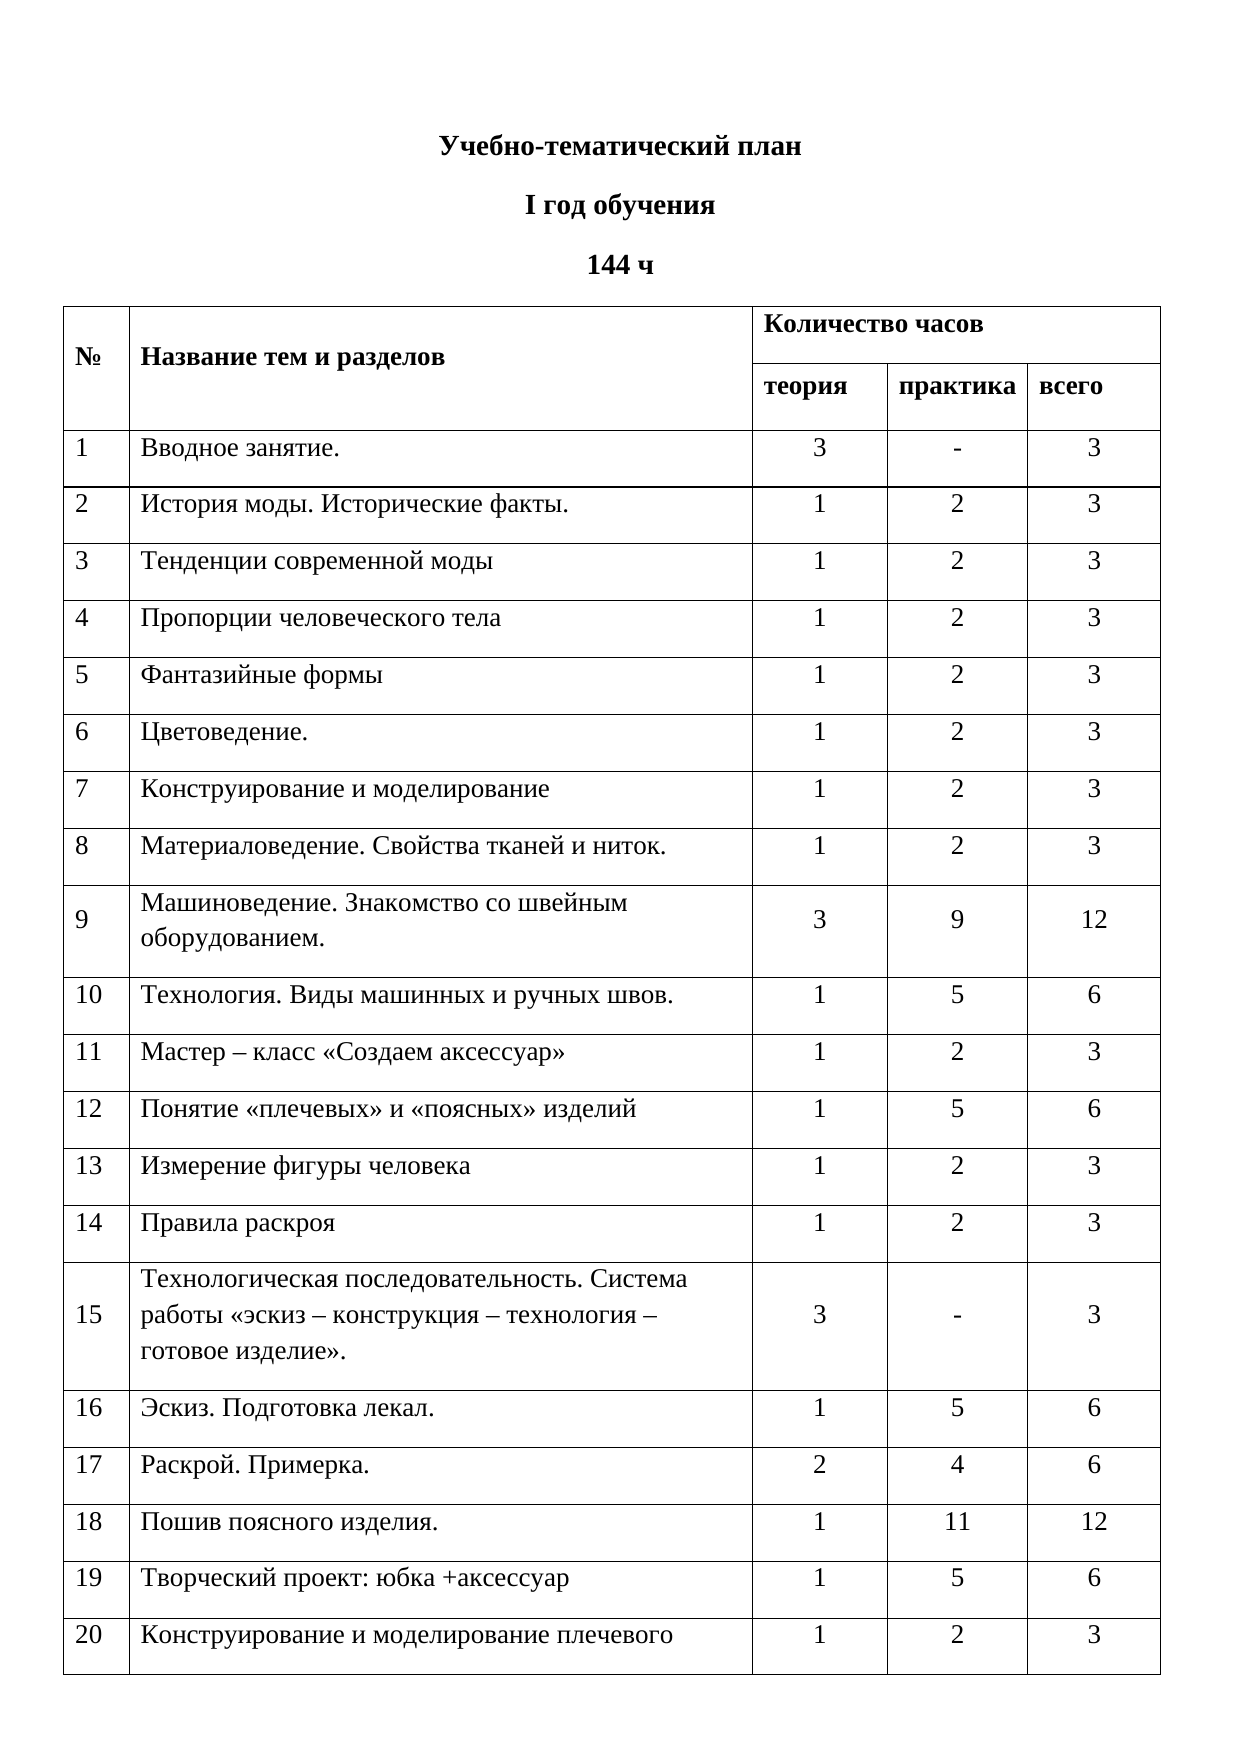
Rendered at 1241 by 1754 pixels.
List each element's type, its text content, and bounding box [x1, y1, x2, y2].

table_cell 2 [888, 544, 1027, 600]
table_cell 3 [1028, 1206, 1160, 1262]
table_cell Пошив поясного изделия. [130, 1505, 752, 1561]
table_cell 5 [888, 978, 1027, 1034]
table_cell 2 [888, 1619, 1027, 1674]
table_cell 2 [888, 1206, 1027, 1262]
table_cell 1 [753, 601, 887, 657]
table_cell 4 [64, 601, 129, 657]
table_cell 2 [888, 601, 1027, 657]
table_cell 5 [888, 1562, 1027, 1617]
table_cell практика [888, 364, 1027, 429]
table_cell 1 [64, 431, 129, 486]
table_cell Машиноведение. Знакомство со швейным оборудованием. [130, 886, 752, 977]
table_cell Правила раскроя [130, 1206, 752, 1262]
table_cell 1 [753, 772, 887, 828]
text 144 ч [75, 247, 1165, 280]
table_cell 3 [1028, 715, 1160, 771]
table_cell Цветоведение. [130, 715, 752, 771]
table_cell Пропорции человеческого тела [130, 601, 752, 657]
table_cell 6 [1028, 1391, 1160, 1447]
table_cell 1 [753, 1206, 887, 1262]
table_cell 17 [64, 1448, 129, 1504]
table_cell 6 [1028, 1448, 1160, 1504]
table_cell 6 [1028, 978, 1160, 1034]
table_cell 3 [1028, 772, 1160, 828]
table_cell 11 [888, 1505, 1027, 1561]
table_cell теория [753, 364, 887, 429]
table_cell Технологическая последовательность. Система работы «эскиз – конструкция – технология – готовое изделие». [130, 1263, 752, 1390]
table_cell Творческий проект: юбка +аксессуар [130, 1562, 752, 1617]
table_cell 1 [753, 1092, 887, 1148]
table_cell Тенденции современной моды [130, 544, 752, 600]
table_cell Понятие «плечевых» и «поясных» изделий [130, 1092, 752, 1148]
table_cell 3 [1028, 601, 1160, 657]
table_cell Вводное занятие. [130, 431, 752, 486]
table_cell 2 [64, 488, 129, 543]
table_cell 1 [753, 1505, 887, 1561]
table_cell 7 [64, 772, 129, 828]
table_cell 3 [753, 886, 887, 977]
table_cell 6 [1028, 1092, 1160, 1148]
table_cell 5 [888, 1092, 1027, 1148]
table_cell 1 [753, 1619, 887, 1674]
table_cell 3 [1028, 658, 1160, 714]
table_cell Материаловедение. Свойства тканей и ниток. [130, 829, 752, 884]
table_cell 12 [1028, 886, 1160, 977]
table_cell Эскиз. Подготовка лекал. [130, 1391, 752, 1447]
table_cell 6 [1028, 1562, 1160, 1617]
table_cell 3 [753, 431, 887, 486]
table_cell 6 [64, 715, 129, 771]
table_cell 9 [888, 886, 1027, 977]
table_cell Мастер – класс «Создаем аксессуар» [130, 1035, 752, 1091]
table_cell 2 [888, 658, 1027, 714]
table_header Количество часов [753, 307, 1160, 363]
table_cell 9 [64, 886, 129, 977]
table_cell Конструирование и моделирование [130, 772, 752, 828]
table_cell 1 [753, 1562, 887, 1617]
table_cell 10 [64, 978, 129, 1034]
table_cell 3 [753, 1263, 887, 1390]
table_cell всего [1028, 364, 1160, 429]
text Учебно-тематический план [75, 128, 1165, 162]
table_cell 8 [64, 829, 129, 884]
table_cell 3 [1028, 829, 1160, 884]
table_cell 4 [888, 1448, 1027, 1504]
table_cell 2 [753, 1448, 887, 1504]
table_cell Фантазийные формы [130, 658, 752, 714]
table_cell Измерение фигуры человека [130, 1149, 752, 1205]
table_cell История моды. Исторические факты. [130, 488, 752, 543]
table_cell 13 [64, 1149, 129, 1205]
table_cell 2 [888, 715, 1027, 771]
table_cell 20 [64, 1619, 129, 1674]
table_cell 1 [753, 544, 887, 600]
table_cell 3 [1028, 1149, 1160, 1205]
table_cell 3 [1028, 1263, 1160, 1390]
table_cell 3 [1028, 431, 1160, 486]
table_cell 3 [1028, 1035, 1160, 1091]
table_cell 1 [753, 829, 887, 884]
table_cell 1 [753, 978, 887, 1034]
table_cell 2 [888, 1149, 1027, 1205]
table_cell 1 [753, 1035, 887, 1091]
table_cell 1 [753, 488, 887, 543]
table_cell 2 [888, 1035, 1027, 1091]
table_cell 2 [888, 829, 1027, 884]
table_cell 1 [753, 658, 887, 714]
table_cell 11 [64, 1035, 129, 1091]
table_cell 18 [64, 1505, 129, 1561]
table_cell 12 [64, 1092, 129, 1148]
table_cell 16 [64, 1391, 129, 1447]
table_cell 3 [1028, 544, 1160, 600]
table_cell 12 [1028, 1505, 1160, 1561]
table_cell 1 [753, 1391, 887, 1447]
table_cell 2 [888, 772, 1027, 828]
table_cell 14 [64, 1206, 129, 1262]
table_cell - [888, 431, 1027, 486]
table_header Название тем и разделов [130, 307, 752, 429]
table_cell 5 [888, 1391, 1027, 1447]
table_cell 3 [1028, 1619, 1160, 1674]
table_cell - [888, 1263, 1027, 1390]
table_cell Раскрой. Примерка. [130, 1448, 752, 1504]
table_cell 2 [888, 488, 1027, 543]
table_cell 3 [64, 544, 129, 600]
text I год обучения [75, 187, 1165, 221]
table_cell Технология. Виды машинных и ручных швов. [130, 978, 752, 1034]
table_cell 19 [64, 1562, 129, 1617]
table_cell 5 [64, 658, 129, 714]
table_cell 15 [64, 1263, 129, 1390]
table_cell 1 [753, 1149, 887, 1205]
table_header № [64, 307, 129, 429]
table_cell 3 [1028, 488, 1160, 543]
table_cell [130, 1619, 752, 1674]
table_cell 1 [753, 715, 887, 771]
